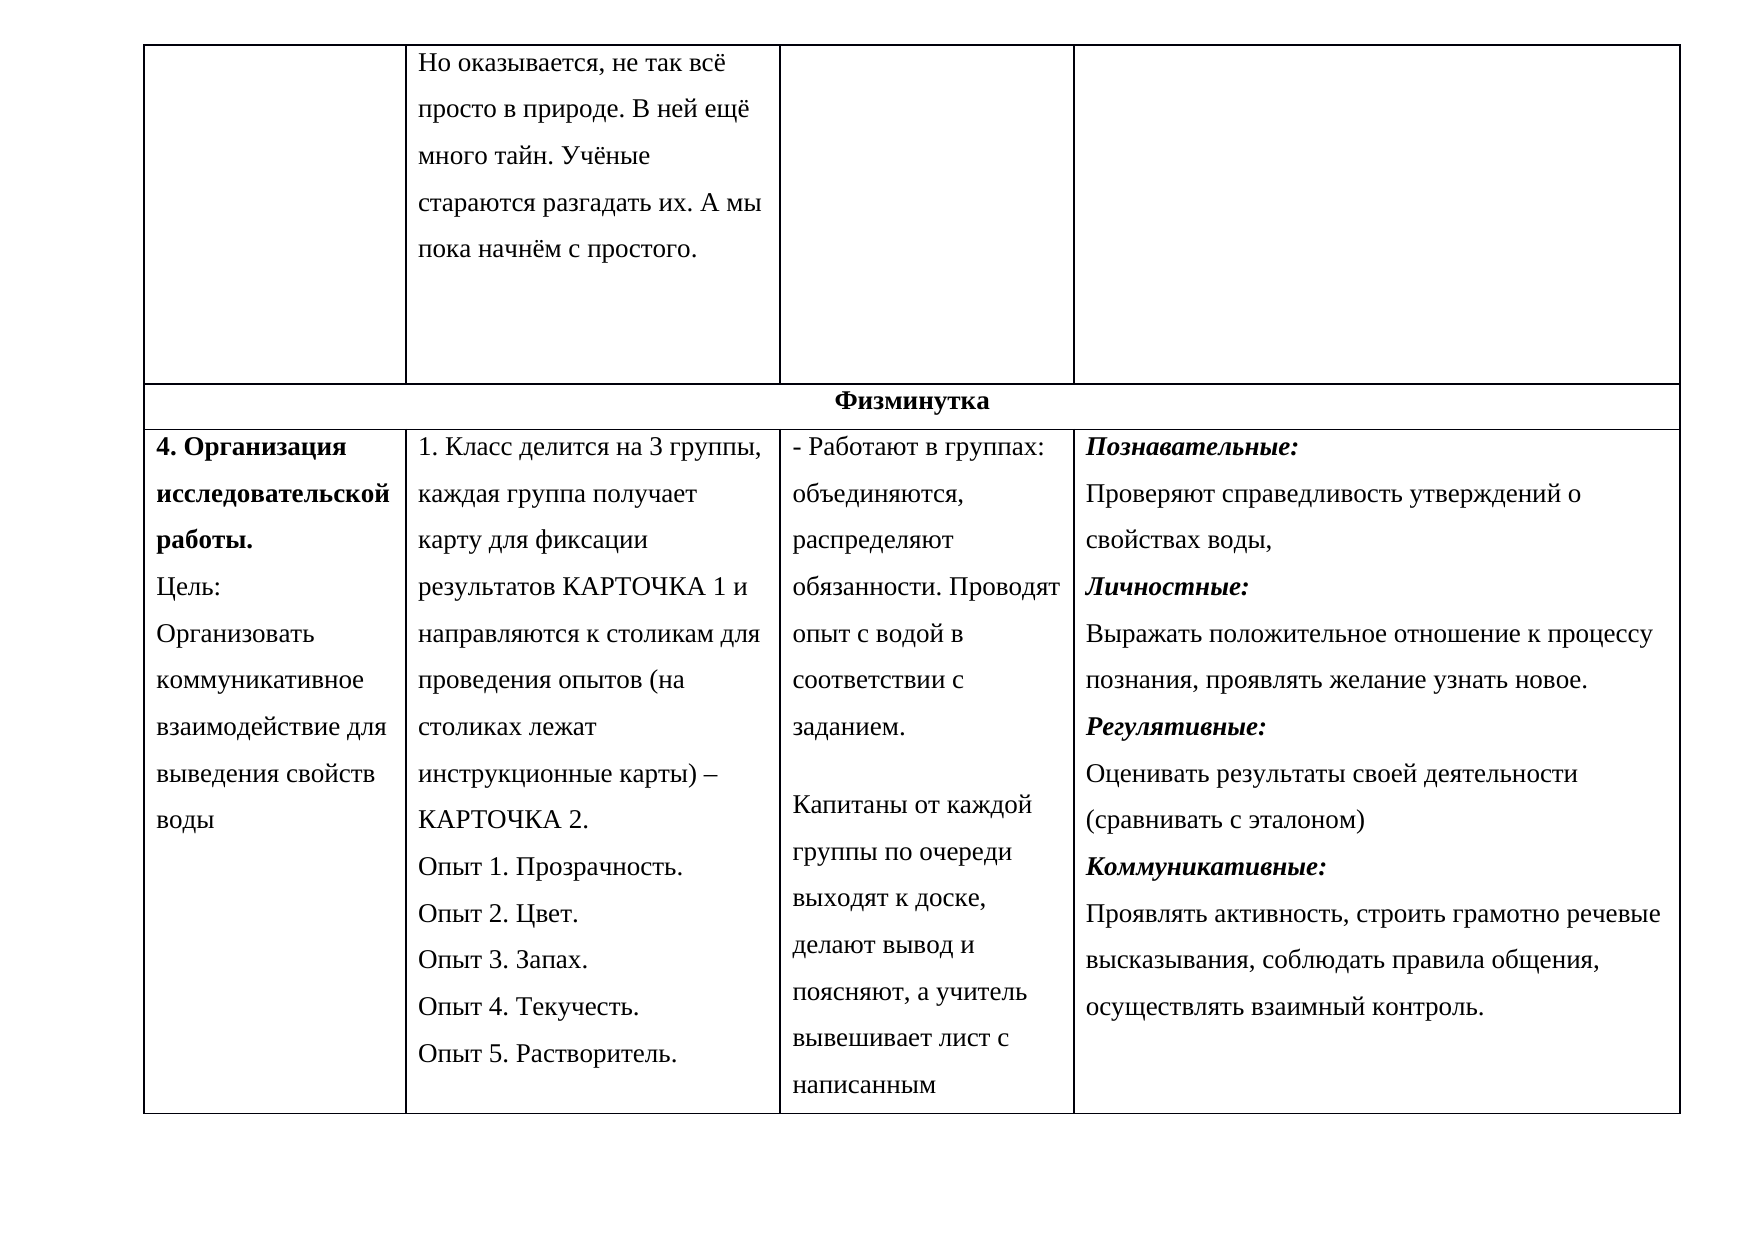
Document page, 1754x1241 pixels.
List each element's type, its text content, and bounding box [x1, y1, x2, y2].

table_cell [1075, 430, 1679, 1112]
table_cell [781, 46, 1073, 383]
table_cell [407, 430, 779, 1112]
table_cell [145, 430, 405, 1112]
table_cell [781, 430, 1073, 1112]
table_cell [145, 46, 405, 383]
table_cell Физминутка [145, 385, 1679, 429]
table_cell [1075, 46, 1679, 383]
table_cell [407, 46, 779, 383]
